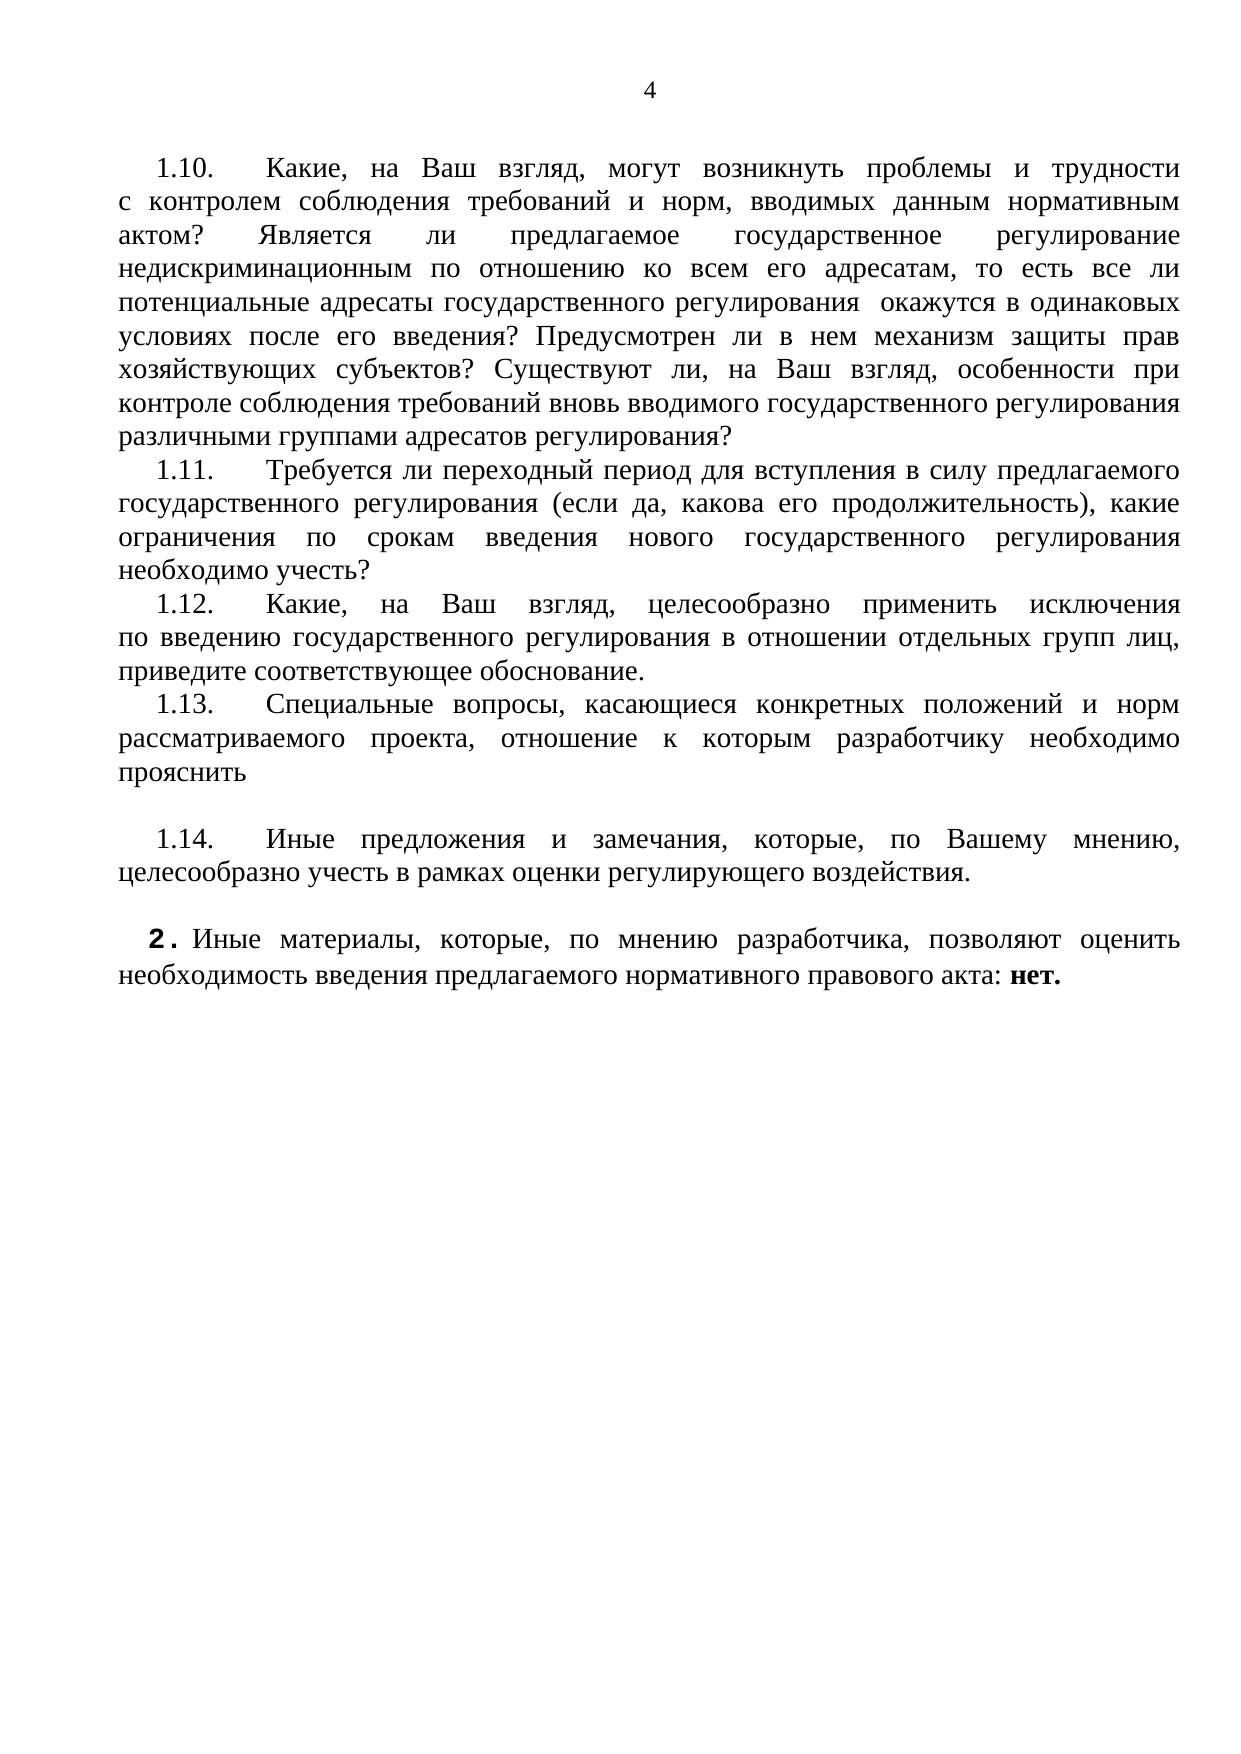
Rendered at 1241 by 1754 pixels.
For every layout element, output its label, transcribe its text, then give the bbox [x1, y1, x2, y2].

list Иные предложения и замечания, которые, по Вашему мнению, целесообразно учесть в рамках оценки регулирующего воздействия. [118, 821, 1181, 888]
list Специальные вопросы, касающиеся конкретных положений и норм рассматриваемого проекта, отношение к которым разработчику необходимо прояснить [118, 687, 1181, 787]
list Какие, на Ваш взгляд, могут возникнуть проблемы и трудности с контролем соблюдения требований и норм, вводимых данным нормативным актом? Является ли предлагаемое государственное регулирование недискриминационным по отношению ко всем его адресатам, то есть все ли потенциальные адресаты государственного регулирования окажутся в одинаковых условиях после его введения? Предусмотрен ли в нем механизм защиты прав хозяйствующих субъектов? Существуют ли, на Ваш взгляд, особенности при контроле соблюдения требований вновь вводимого государственного регулирования различными группами адресатов регулирования? [118, 150, 1181, 452]
list Требуется ли переходный период для вступления в силу предлагаемого государственного регулирования (если да, какова его продолжительность), какие ограничения по срокам введения нового государственного регулирования необходимо учесть? [118, 452, 1181, 586]
list Какие, на Ваш взгляд, целесообразно применить исключения по введению государственного регулирования в отношении отдельных групп лиц, приведите соответствующее обоснование. [118, 586, 1181, 687]
list Иные материалы, которые, по мнению разработчика, позволяют оценить необходимость введения предлагаемого нормативного правового акта: нет. [118, 921, 1181, 991]
